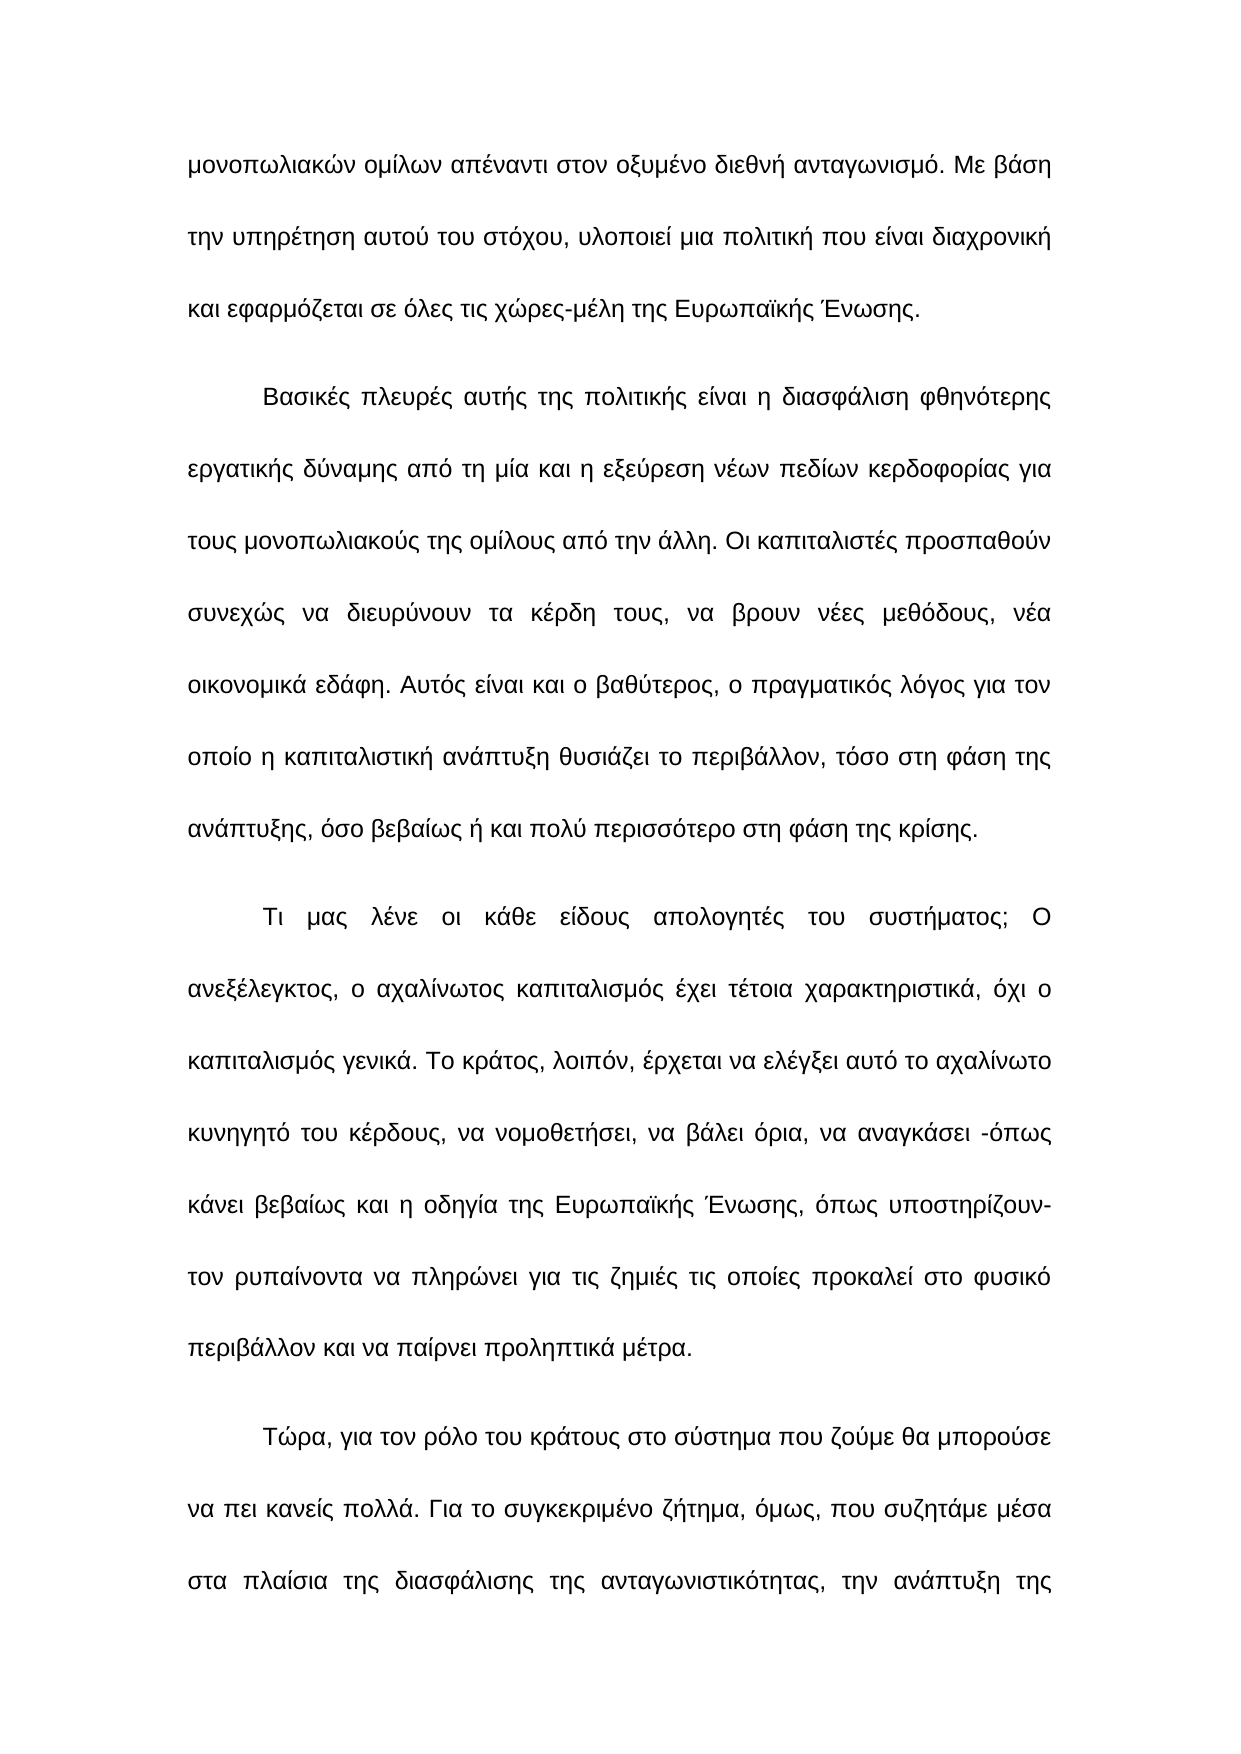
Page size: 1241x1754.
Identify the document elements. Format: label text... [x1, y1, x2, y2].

text Τι μας λένε οι κάθε είδους απολογητές του συστήματος; Ο ανεξέλεγκτος, ο αχαλίνωτος καπιταλισμός έχει τέτοια χαρακτηριστικά, όχι ο καπιταλισμός γενικά. Το κράτος, λοιπόν, έρχεται να ελέγξει αυτό το αχαλίνωτο κυνηγητό του κέρδους, να νομοθετήσει, να βάλει όρια, να αναγκάσει -όπως κάνει βεβαίως και η οδηγία της Ευρωπαϊκής Ένωσης, όπως υποστηρίζουν- τον ρυπαίνοντα να πληρώνει για τις ζημιές τις οποίες προκαλεί στο φυσικό περιβάλλον και να παίρνει προληπτικά μέτρα. [187, 902, 1053, 1272]
text Βασικές πλευρές αυτής της πολιτικής είναι η διασφάλιση φθηνότερης εργατικής δύναμης από τη μία και η εξεύρεση νέων πεδίων κερδοφορίας για τους μονοπωλιακούς της ομίλους από την άλλη. Οι καπιταλιστές προσπαθούν συνεχώς να διευρύνουν τα κέρδη τους, να βρουν νέες μεθόδους, νέα οικονομικά εδάφη. Αυτός είναι και ο βαθύτερος, ο πραγματικός λόγος για τον οποίο η καπιταλιστική ανάπτυξη θυσιάζει το περιβάλλον, τόσο στη φάση της ανάπτυξης, όσο βεβαίως ή και πολύ περισσότερο στη φάση της κρίσης. [187, 382, 1053, 536]
text Βασικές πλευρές αυτής της πολιτικής είναι η διασφάλιση φθηνότερης εργατικής δύναμης από τη μία και η εξεύρεση νέων πεδίων κερδοφορίας για τους μονοπωλιακούς της ομίλους από την άλλη. Οι καπιταλιστές προσπαθούν συνεχώς να διευρύνουν τα κέρδη τους, να βρουν νέες μεθόδους, νέα οικονομικά εδάφη. Αυτός είναι και ο βαθύτερος, ο πραγματικός λόγος για τον οποίο η καπιταλιστική ανάπτυξη θυσιάζει το περιβάλλον, τόσο στη φάση της ανάπτυξης, όσο βεβαίως ή και πολύ περισσότερο στη φάση της κρίσης. [187, 538, 1053, 842]
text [187, 1505, 1053, 1594]
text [187, 150, 1053, 232]
text Τι μας λένε οι κάθε είδους απολογητές του συστήματος; Ο ανεξέλεγκτος, ο αχαλίνωτος καπιταλισμός έχει τέτοια χαρακτηριστικά, όχι ο καπιταλισμός γενικά. Το κράτος, λοιπόν, έρχεται να ελέγξει αυτό το αχαλίνωτο κυνηγητό του κέρδους, να νομοθετήσει, να βάλει όρια, να αναγκάσει -όπως κάνει βεβαίως και η οδηγία της Ευρωπαϊκής Ένωσης, όπως υποστηρίζουν- τον ρυπαίνοντα να πληρώνει για τις ζημιές τις οποίες προκαλεί στο φυσικό περιβάλλον και να παίρνει προληπτικά μέτρα. [187, 1274, 1053, 1362]
